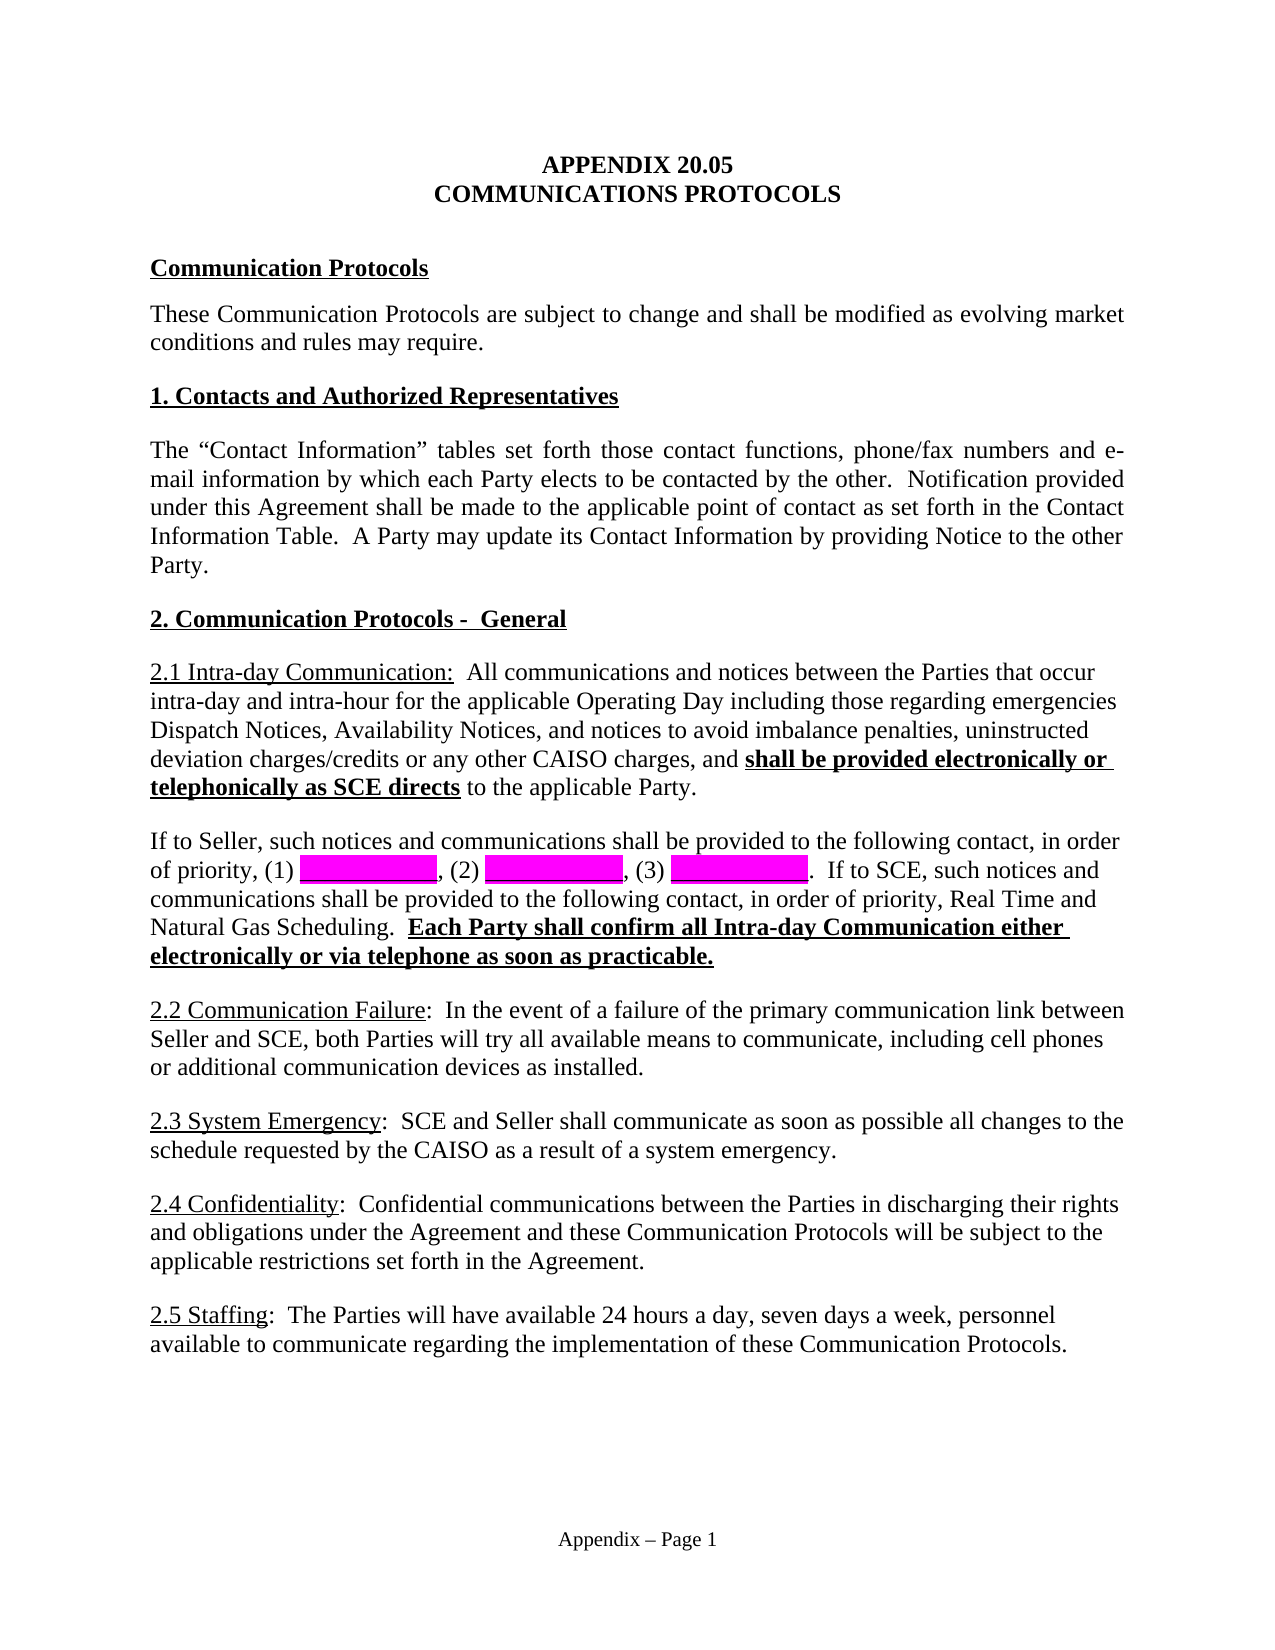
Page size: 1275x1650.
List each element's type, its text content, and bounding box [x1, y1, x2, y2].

text 2.5 Staffing: The Parties will have available 24 hours a day, seven days a week, personnel available to communicate regarding the implementation of these Communication Protocols. [150, 1300, 1125, 1357]
text COMMUNICATIONS PROTOCOLS [150, 179, 1125, 207]
list Communication Protocols [150, 236, 1125, 286]
text APPENDIX 20.05 [150, 150, 1125, 179]
text 2.2 Communication Failure: In the event of a failure of the primary communication link between Seller and SCE, both Parties will try all available means to communicate, including cell phones or additional communication devices as installed. [150, 995, 1125, 1081]
text If to Seller, such notices and communications shall be provided to the following contact, in order of priority, (1) ___________, (2) ___________, (3) ___________. If to SCE, such notices and communications shall be provided to the following contact, in order of priority, Real Time and Natural Gas Scheduling. Each Party shall confirm all Intra-day Communication either electronically or via telephone as soon as practicable. [150, 826, 1125, 970]
text These Communication Protocols are subject to change and shall be modified as evolving market conditions and rules may require. [150, 299, 1125, 356]
text The “Contact Information” tables set forth those contact functions, phone/fax numbers and e-mail information by which each Party elects to be contacted by the other. Notification provided under this Agreement shall be made to the applicable point of contact as set forth in the Contact Information Table. A Party may update its Contact Information by providing Notice to the other Party. [150, 435, 1125, 579]
text 2.3 System Emergency: SCE and Seller shall communicate as soon as possible all changes to the schedule requested by the CAISO as a result of a system emergency. [150, 1106, 1125, 1164]
text 1. Contacts and Authorized Representatives [150, 381, 1125, 410]
text 2. Communication Protocols - General [150, 604, 1125, 632]
text 2.1 Intra-day Communication: All communications and notices between the Parties that occur intra-day and intra-hour for the applicable Operating Day including those regarding emergencies Dispatch Notices, Availability Notices, and notices to avoid imbalance penalties, uninstructed deviation charges/credits or any other CAISO charges, and shall be provided electronically or telephonically as SCE directs to the applicable Party. [150, 657, 1125, 801]
text 2.4 Confidentiality: Confidential communications between the Parties in discharging their rights and obligations under the Agreement and these Communication Protocols will be subject to the applicable restrictions set forth in the Agreement. [150, 1189, 1125, 1275]
